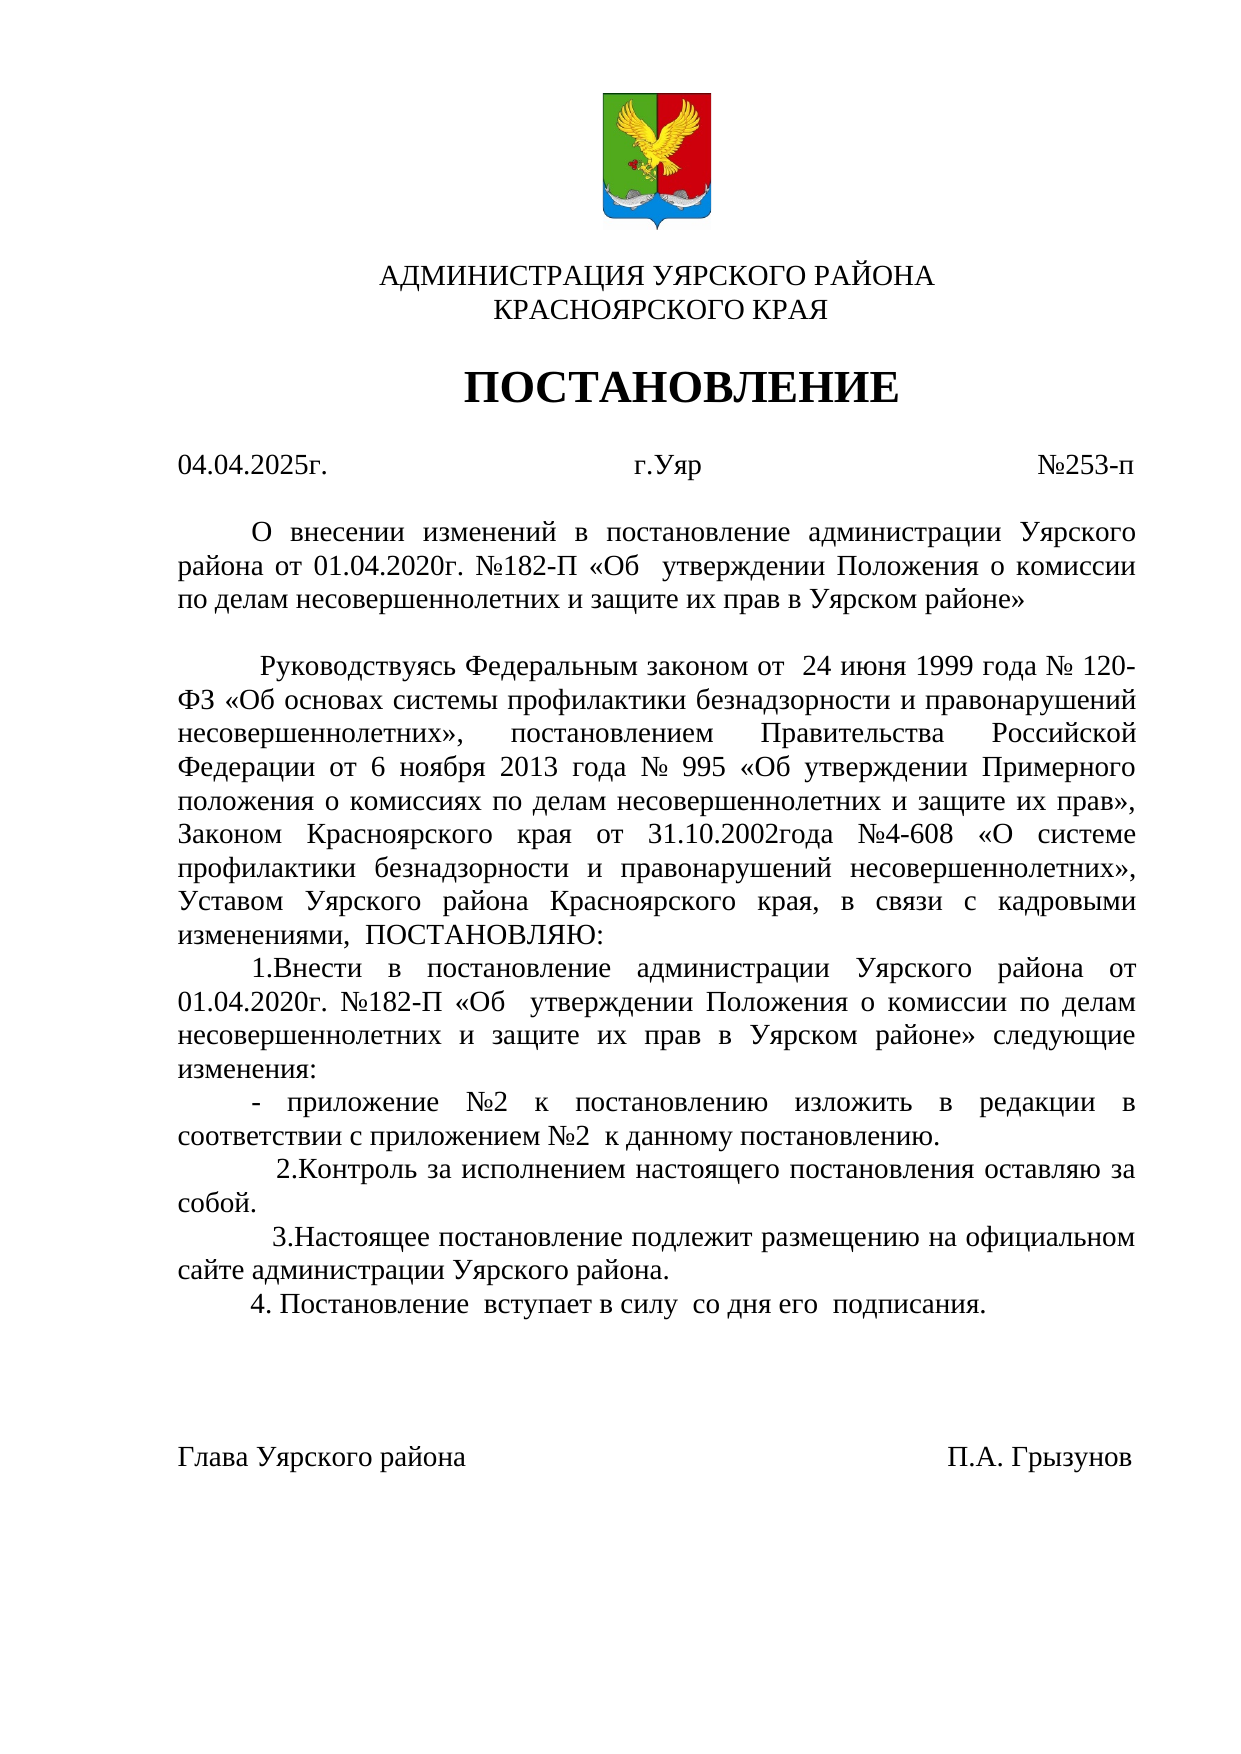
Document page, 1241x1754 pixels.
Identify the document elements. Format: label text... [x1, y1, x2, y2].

text КРАСНОЯРСКОГО КРАЯ [177, 292, 1137, 326]
text 4. Постановление вступает в силу со дня его подписания. [177, 1286, 1137, 1319]
text Глава Уярского района П.А. Грызунов [177, 1439, 1137, 1473]
text 3.Настоящее постановление подлежит размещению на официальном сайте администрации Уярского района. [177, 1219, 1137, 1286]
text 04.04.2025г. г.Уяр №253-п [177, 447, 1137, 481]
text АДМИНИСТРАЦИЯ УЯРСКОГО РАЙОНА [177, 258, 1137, 292]
text О внесении изменений в постановление администрации Уярского района от 01.04.2020г. №182-П «Об утверждении Положения о комиссии по делам несовершеннолетних и защите их прав в Уярском районе» [177, 514, 1137, 615]
text - приложение №2 к постановлению изложить в редакции в соответствии с приложением №2 к данному постановлению. [177, 1084, 1137, 1152]
picture [602, 93, 712, 230]
text Руководствуясь Федеральным законом от 24 июня 1999 года № 120-ФЗ «Об основах системы профилактики безнадзорности и правонарушений несовершеннолетних», постановлением Правительства Российской Федерации от 6 ноября 2013 года № 995 «Об утверждении Примерного положения о комиссиях по делам несовершеннолетних и защите их прав», Законом Красноярского края от 31.10.2002года №4-608 «О системе профилактики безнадзорности и правонарушений несовершеннолетних», Уставом Уярского района Красноярского края, в связи с кадровыми изменениями, ПОСТАНОВЛЯЮ: [177, 648, 1137, 950]
text 1.Внести в постановление администрации Уярского района от 01.04.2020г. №182-П «Об утверждении Положения о комиссии по делам несовершеннолетних и защите их прав в Уярском районе» следующие изменения: [177, 950, 1137, 1084]
text 2.Контроль за исполнением настоящего постановления оставляю за собой. [177, 1152, 1137, 1219]
text ПОСТАНОВЛЕНИЕ [177, 359, 1137, 412]
